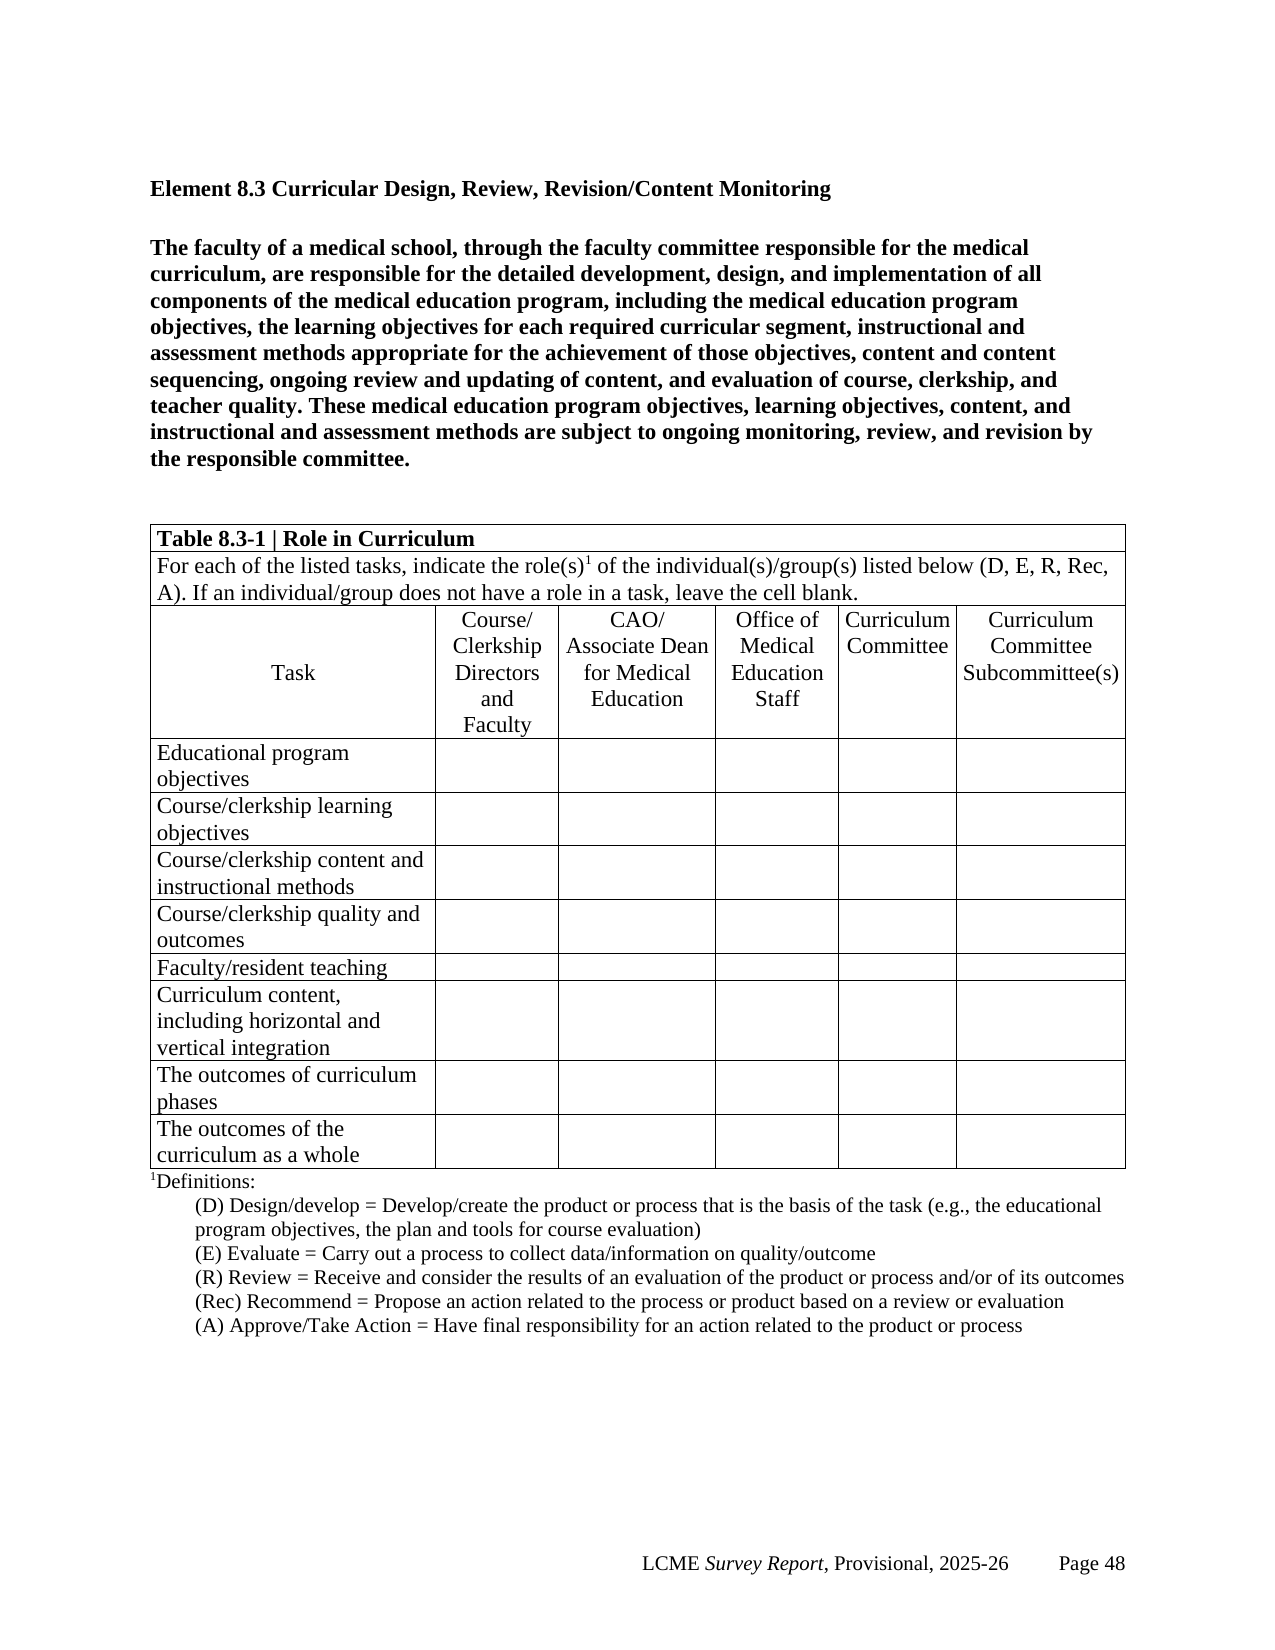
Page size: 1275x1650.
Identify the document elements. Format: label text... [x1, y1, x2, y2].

table_cell [957, 739, 1125, 792]
table_cell [716, 793, 838, 845]
table_cell [716, 981, 838, 1060]
table_cell The outcomes of curriculum phases [151, 1061, 435, 1114]
table_cell [716, 739, 838, 792]
table_cell CAO/ Associate Dean for Medical Education [559, 606, 715, 738]
table_cell [957, 1061, 1125, 1114]
subtitle Element 8.3 Curricular Design, Review, Revision/Content Monitoring [150, 175, 1125, 201]
text The faculty of a medical school, through the faculty committee responsible for the medical curriculum, are responsible for the detailed development, design, and implementation of all components of the medical education program, including the medical education program objectives, the learning objectives for each required curricular segment, instructional and assessment methods appropriate for the achievement of those objectives, content and content sequencing, ongoing review and updating of content, and evaluation of course, clerkship, and teacher quality. These medical education program objectives, learning objectives, content, and instructional and assessment methods are subject to ongoing monitoring, review, and revision by the responsible committee. [150, 234, 1125, 471]
text (E) Evaluate = Carry out a process to collect data/information on quality/outcome [195, 1241, 1125, 1265]
table_header Table 8.3-1 | Role in Curriculum [151, 525, 1125, 551]
table_cell [839, 846, 956, 899]
table_cell [957, 1115, 1125, 1168]
table_cell Curriculum content, including horizontal and vertical integration [151, 981, 435, 1060]
table_cell [559, 1061, 715, 1114]
table_cell [957, 954, 1125, 980]
table_cell [436, 846, 558, 899]
table_cell [436, 1115, 558, 1168]
table_cell [716, 954, 838, 980]
text 1Definitions: [150, 1169, 1125, 1193]
table_cell [957, 793, 1125, 845]
table_cell [436, 1061, 558, 1114]
table_cell [839, 981, 956, 1060]
table_cell [957, 846, 1125, 899]
table_cell [559, 981, 715, 1060]
table_cell [839, 739, 956, 792]
table_cell [559, 846, 715, 899]
table_cell [559, 739, 715, 792]
table_cell [559, 793, 715, 845]
table_cell [839, 1061, 956, 1114]
text (R) Review = Receive and consider the results of an evaluation of the product or process and/or of its outcomes [195, 1265, 1125, 1289]
table_cell The outcomes of the curriculum as a whole [151, 1115, 435, 1168]
table_cell [957, 981, 1125, 1060]
table_cell Course/clerkship content and instructional methods [151, 846, 435, 899]
table_cell Course/clerkship quality and outcomes [151, 900, 435, 953]
table_cell [839, 954, 956, 980]
table_cell Course/clerkship learning objectives [151, 793, 435, 845]
table_cell [436, 954, 558, 980]
table_cell [559, 954, 715, 980]
table_cell [559, 1115, 715, 1168]
table_cell [716, 1061, 838, 1114]
table_cell [839, 1115, 956, 1168]
table_cell [436, 981, 558, 1060]
table_cell Faculty/resident teaching [151, 954, 435, 980]
table_cell [957, 900, 1125, 953]
table_cell [559, 900, 715, 953]
table_cell Curriculum Committee Subcommittee(s) [957, 606, 1125, 738]
table_cell Educational program objectives [151, 739, 435, 792]
table_cell [716, 900, 838, 953]
table_cell [839, 793, 956, 845]
table_cell Course/ Clerkship Directors and Faculty [436, 606, 558, 738]
table_cell [839, 900, 956, 953]
table_cell [436, 793, 558, 845]
table_cell Task [151, 606, 435, 738]
text (A) Approve/Take Action = Have final responsibility for an action related to the product or process [195, 1313, 1125, 1337]
table_cell For each of the listed tasks, indicate the role(s)1 of the individual(s)/group(s) listed below (D, E, R, Rec, A). If an individual/group does not have a role in a task, leave the cell blank. [151, 552, 1125, 605]
table_cell [436, 739, 558, 792]
table_cell Office of Medical Education Staff [716, 606, 838, 738]
table_cell Curriculum Committee [839, 606, 956, 738]
table_cell [716, 1115, 838, 1168]
table_cell [436, 900, 558, 953]
text (Rec) Recommend = Propose an action related to the process or product based on a review or evaluation [195, 1289, 1125, 1313]
table_cell [716, 846, 838, 899]
text (D) Design/develop = Develop/create the product or process that is the basis of the task (e.g., the educational program objectives, the plan and tools for course evaluation) [195, 1193, 1125, 1241]
